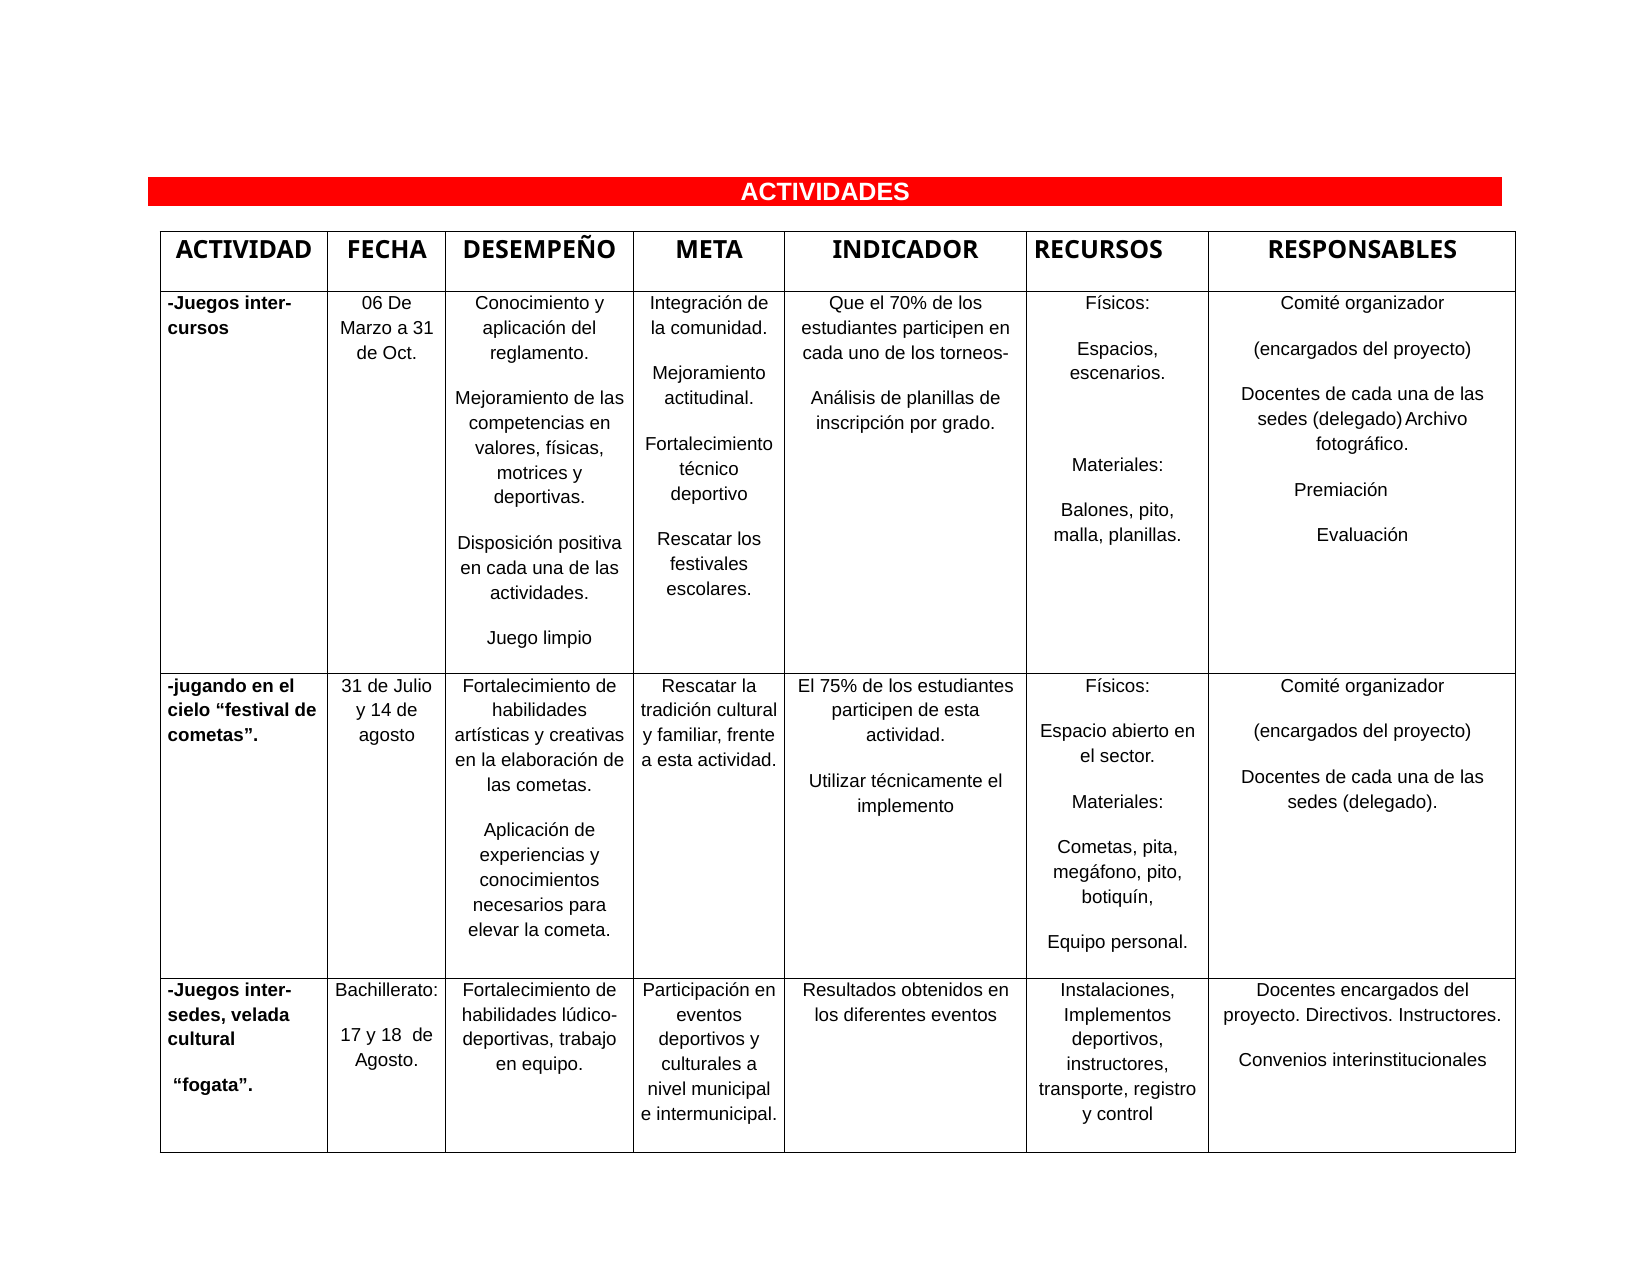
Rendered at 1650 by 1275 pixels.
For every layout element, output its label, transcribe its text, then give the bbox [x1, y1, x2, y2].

text ACTIVIDADES [148, 177, 1502, 206]
table_cell Físicos: Espacio abierto en el sector. Materiales: Cometas, pita, megáfono, pito, botiquín, Equipo personal. [1027, 674, 1208, 977]
table_cell Conocimiento y aplicación del reglamento. Mejoramiento de las competencias en valores, físicas, motrices y deportivas. Disposición positiva en cada una de las actividades. Juego limpio [446, 292, 633, 673]
table_cell -Juegos inter-cursos [161, 292, 327, 673]
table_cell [446, 979, 633, 1152]
table_cell Rescatar la tradición cultural y familiar, frente a esta actividad. [634, 674, 784, 977]
table_cell Comité organizador (encargados del proyecto) Docentes de cada una de las sedes (delegado) Archivo fotográfico. Premiación Evaluación [1209, 292, 1515, 673]
table_cell Integración de la comunidad. Mejoramiento actitudinal. Fortalecimiento técnico deportivo Rescatar los festivales escolares. [634, 292, 784, 673]
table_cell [1209, 979, 1515, 1152]
table_cell Fortalecimiento de habilidades artísticas y creativas en la elaboración de las cometas. Aplicación de experiencias y conocimientos necesarios para elevar la cometa. [446, 674, 633, 977]
table_cell Comité organizador (encargados del proyecto) Docentes de cada una de las sedes (delegado). [1209, 674, 1515, 977]
table_header META [634, 232, 784, 291]
table_header FECHA [328, 232, 445, 291]
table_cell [328, 979, 445, 1152]
table_cell El 75% de los estudiantes participen de esta actividad. Utilizar técnicamente el implemento [785, 674, 1026, 977]
table_cell 06 De Marzo a 31 de Oct. [328, 292, 445, 673]
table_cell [1027, 979, 1208, 1152]
table_header RESPONSABLES [1209, 232, 1515, 291]
table_header INDICADOR [785, 232, 1026, 291]
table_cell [161, 979, 327, 1152]
table_cell -jugando en el cielo “festival de cometas”. [161, 674, 327, 977]
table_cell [785, 979, 1026, 1152]
table_header DESEMPEÑO [446, 232, 633, 291]
table_header RECURSOS [1027, 232, 1208, 291]
table_cell Físicos: Espacios, escenarios. Materiales: Balones, pito, malla, planillas. [1027, 292, 1208, 673]
table_header ACTIVIDAD [161, 232, 327, 291]
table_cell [634, 979, 784, 1152]
table_cell 31 de Julio y 14 de agosto [328, 674, 445, 977]
table_cell Que el 70% de los estudiantes participen en cada uno de los torneos- Análisis de planillas de inscripción por grado. [785, 292, 1026, 673]
